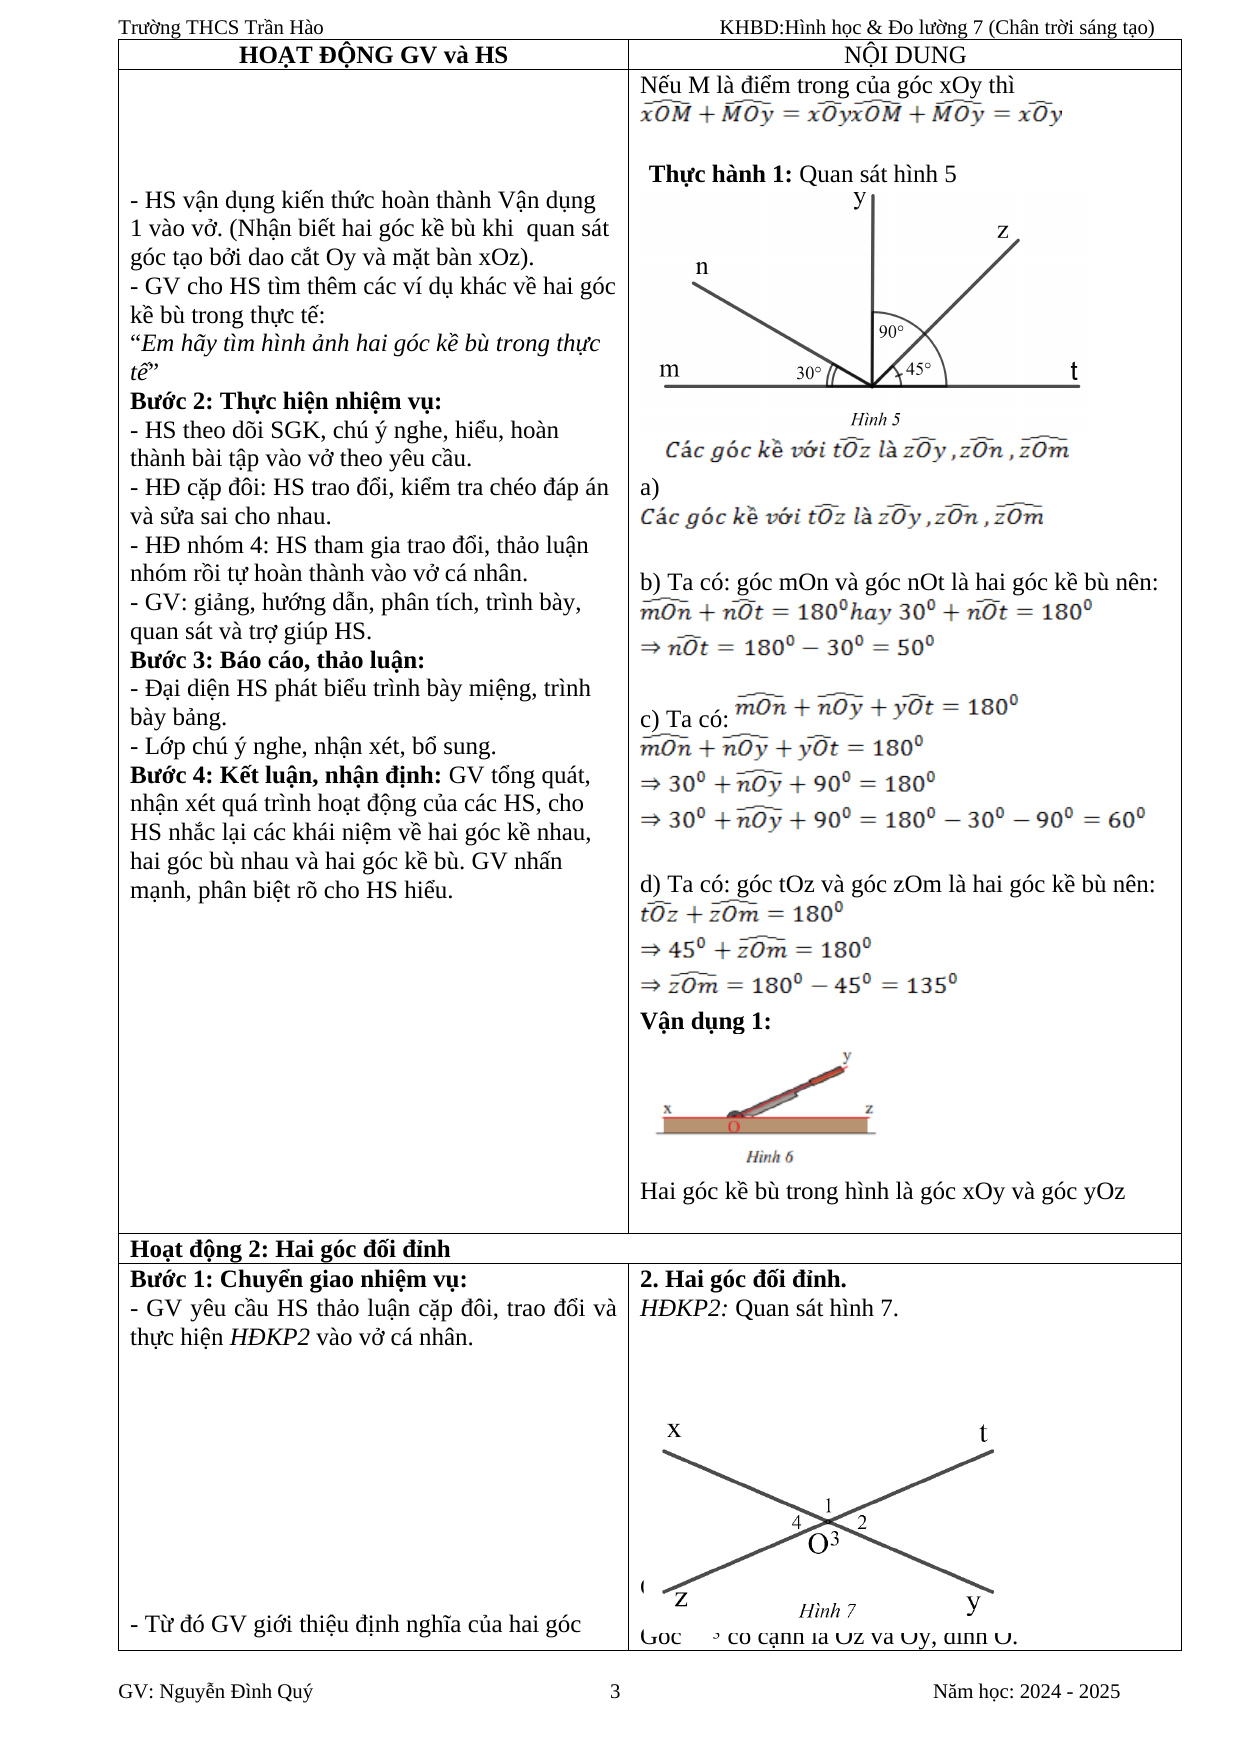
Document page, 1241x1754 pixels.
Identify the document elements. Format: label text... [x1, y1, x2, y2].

table_header HOẠT ĐỘNG GV và HS [119, 40, 628, 69]
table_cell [629, 1264, 1181, 1650]
picture [643, 1419, 1022, 1645]
table_header NỘI DUNG [629, 40, 1181, 69]
picture [640, 732, 1147, 841]
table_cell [119, 70, 628, 1233]
picture [640, 596, 1093, 728]
table_cell Hoạt động 2: Hai góc đối đỉnh [119, 1234, 1181, 1263]
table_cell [119, 1264, 628, 1650]
picture [640, 898, 959, 1006]
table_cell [629, 70, 1181, 1233]
picture [640, 501, 1044, 562]
picture [640, 188, 1095, 496]
picture [640, 98, 1062, 160]
picture [640, 1034, 888, 1176]
